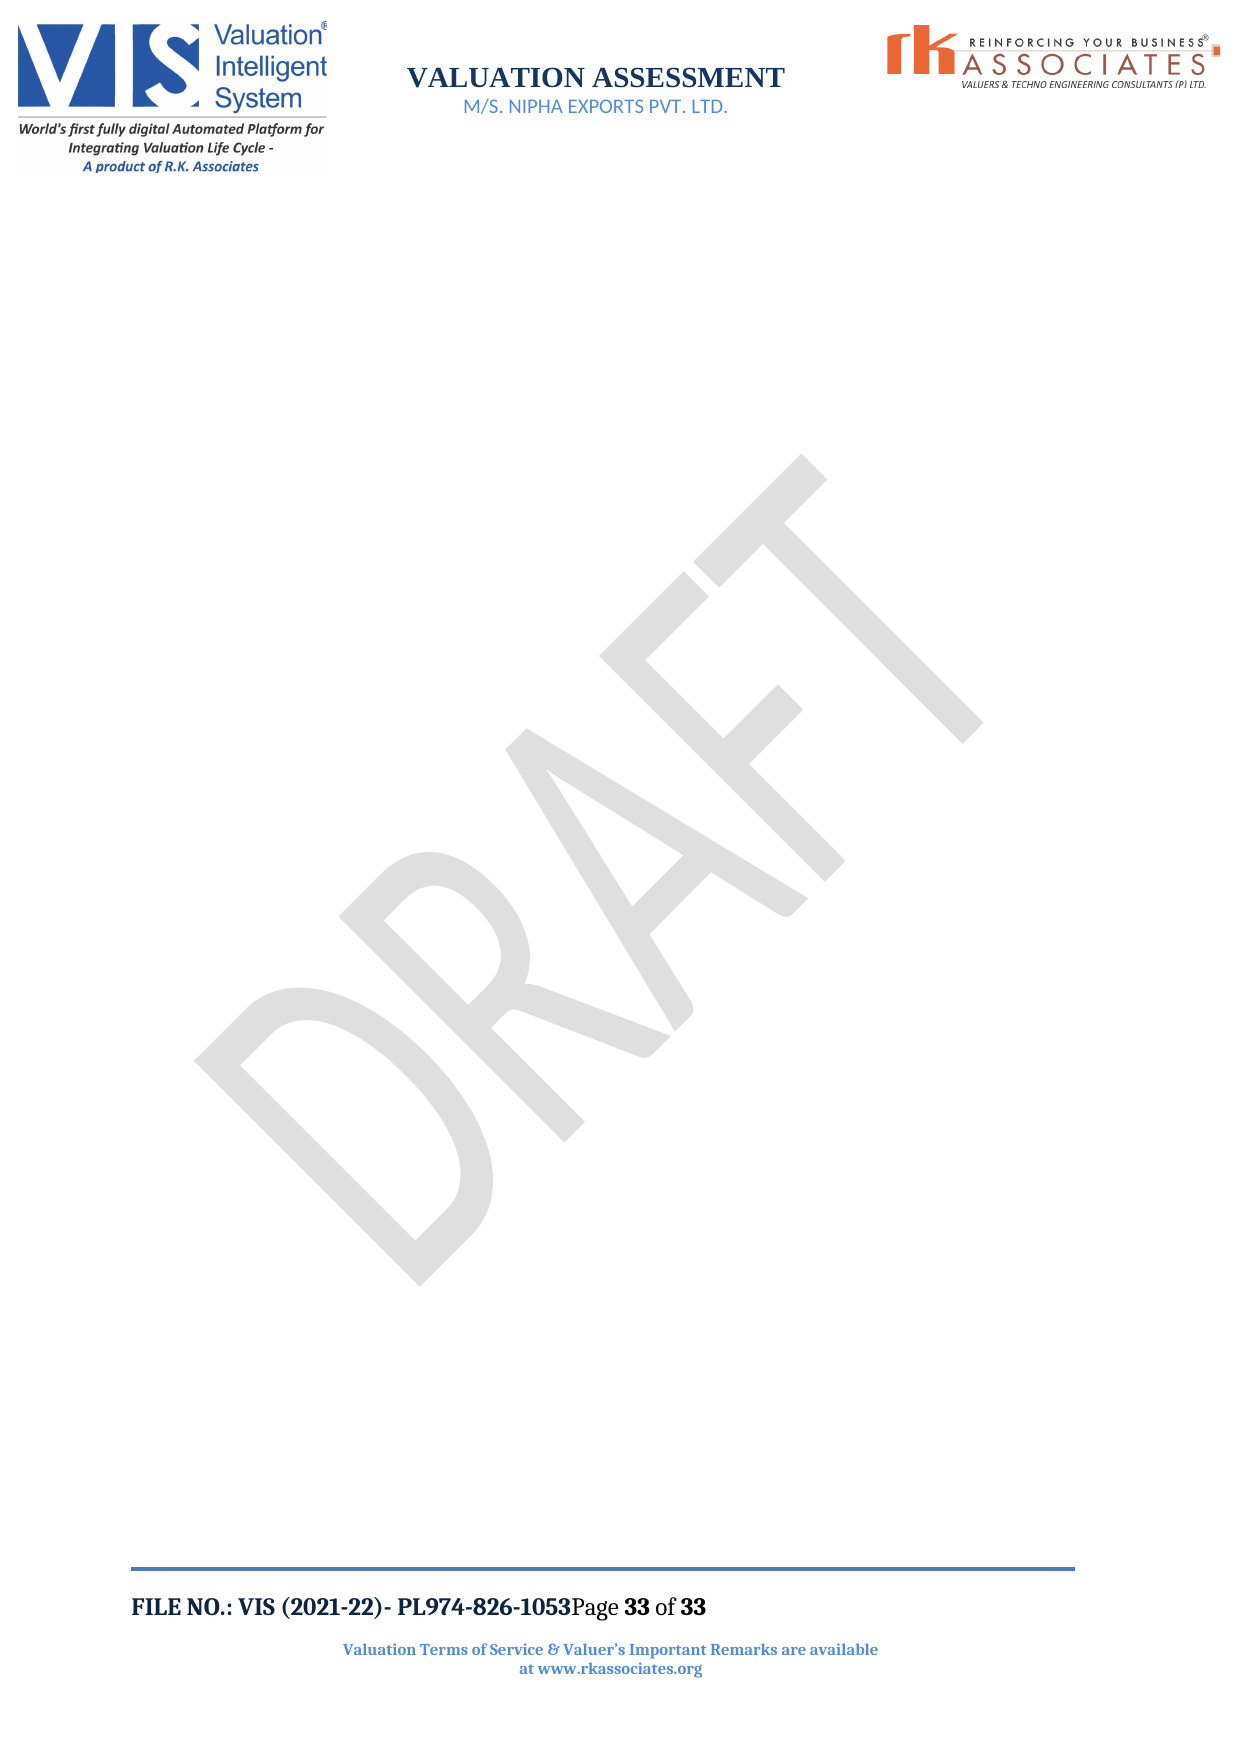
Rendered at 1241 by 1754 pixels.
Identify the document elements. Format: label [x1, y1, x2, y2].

picture [17, 21, 327, 172]
picture [885, 25, 1220, 88]
